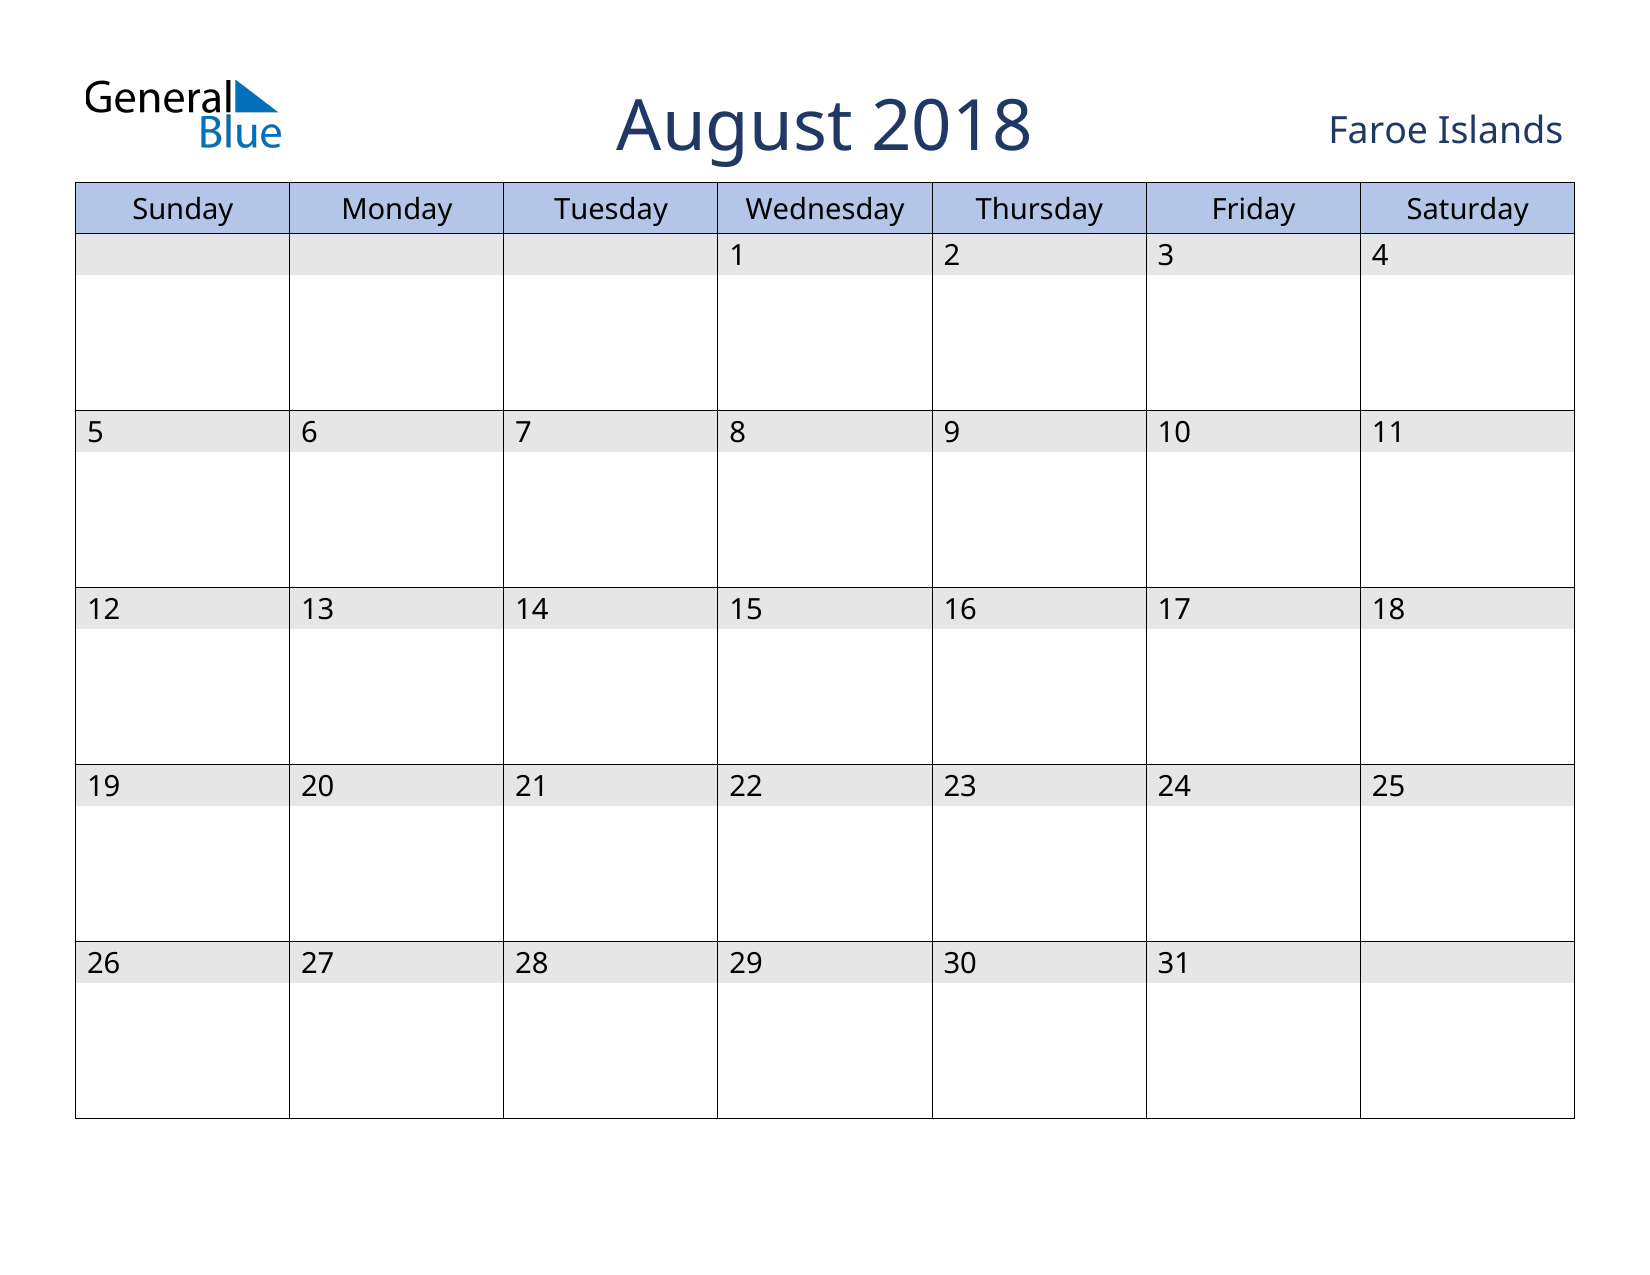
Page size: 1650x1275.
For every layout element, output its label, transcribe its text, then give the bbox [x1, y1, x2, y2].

table_cell 21 [504, 765, 717, 806]
table_cell [718, 629, 932, 764]
table_cell 24 [1147, 765, 1360, 806]
table_cell 5 [76, 411, 289, 452]
table_header [76, 75, 503, 182]
table_cell 25 [1361, 765, 1574, 806]
table_cell 3 [1147, 234, 1360, 275]
table_cell [290, 452, 503, 587]
table_cell 15 [718, 588, 932, 629]
table_cell [1361, 629, 1574, 764]
table_cell [1147, 983, 1360, 1118]
table_cell [76, 806, 289, 941]
table_cell 16 [933, 588, 1146, 629]
table_cell 13 [290, 588, 503, 629]
table_cell [504, 629, 717, 764]
table_cell [76, 275, 289, 410]
table_cell [76, 983, 289, 1118]
table_cell 26 [76, 942, 289, 983]
table_cell Monday [290, 183, 503, 233]
table_cell 6 [290, 411, 503, 452]
table_cell 23 [933, 765, 1146, 806]
table_cell 10 [1147, 411, 1360, 452]
table_cell [718, 275, 932, 410]
table_cell [504, 234, 717, 275]
table_cell [1361, 806, 1574, 941]
table_cell 17 [1147, 588, 1360, 629]
table_cell 28 [504, 942, 717, 983]
table_cell [1147, 629, 1360, 764]
table_cell 2 [933, 234, 1146, 275]
table_cell 7 [504, 411, 717, 452]
table_cell [933, 275, 1146, 410]
table_cell [1361, 942, 1574, 983]
table_cell 30 [933, 942, 1146, 983]
table_cell [718, 452, 932, 587]
picture [86, 80, 281, 148]
table_cell 20 [290, 765, 503, 806]
table_cell 19 [76, 765, 289, 806]
table_cell 14 [504, 588, 717, 629]
table_cell 1 [718, 234, 932, 275]
table_cell Friday [1147, 183, 1360, 233]
table_cell 12 [76, 588, 289, 629]
table_cell [933, 629, 1146, 764]
table_cell 31 [1147, 942, 1360, 983]
table_cell [718, 983, 932, 1118]
table_cell Thursday [933, 183, 1146, 233]
table_header Faroe Islands [1146, 75, 1574, 182]
table_cell 8 [718, 411, 932, 452]
table_cell Wednesday [718, 183, 932, 233]
table_cell [1147, 452, 1360, 587]
table_cell [1361, 452, 1574, 587]
table_cell [1147, 806, 1360, 941]
table_cell [933, 806, 1146, 941]
table_cell Saturday [1361, 183, 1574, 233]
table_cell [1361, 275, 1574, 410]
table_cell [504, 983, 717, 1118]
table_cell [504, 452, 717, 587]
table_cell Tuesday [504, 183, 717, 233]
table_cell [290, 275, 503, 410]
table_cell 18 [1361, 588, 1574, 629]
table_cell 11 [1361, 411, 1574, 452]
table_cell [718, 806, 932, 941]
table_cell [290, 234, 503, 275]
table_cell [290, 983, 503, 1118]
table_cell Sunday [76, 183, 289, 233]
table_cell 9 [933, 411, 1146, 452]
table_cell 29 [718, 942, 932, 983]
table_cell [290, 629, 503, 764]
table_cell [933, 452, 1146, 587]
table_cell [76, 234, 289, 275]
table_cell [1147, 275, 1360, 410]
table_cell [1361, 983, 1574, 1118]
table_cell [76, 452, 289, 587]
table_header August 2018 [504, 75, 1146, 182]
table_cell 22 [718, 765, 932, 806]
table_cell [290, 806, 503, 941]
table_cell [76, 629, 289, 764]
table_cell 27 [290, 942, 503, 983]
table_cell 4 [1361, 234, 1574, 275]
table_cell [933, 983, 1146, 1118]
table_cell [504, 275, 717, 410]
table_cell [504, 806, 717, 941]
